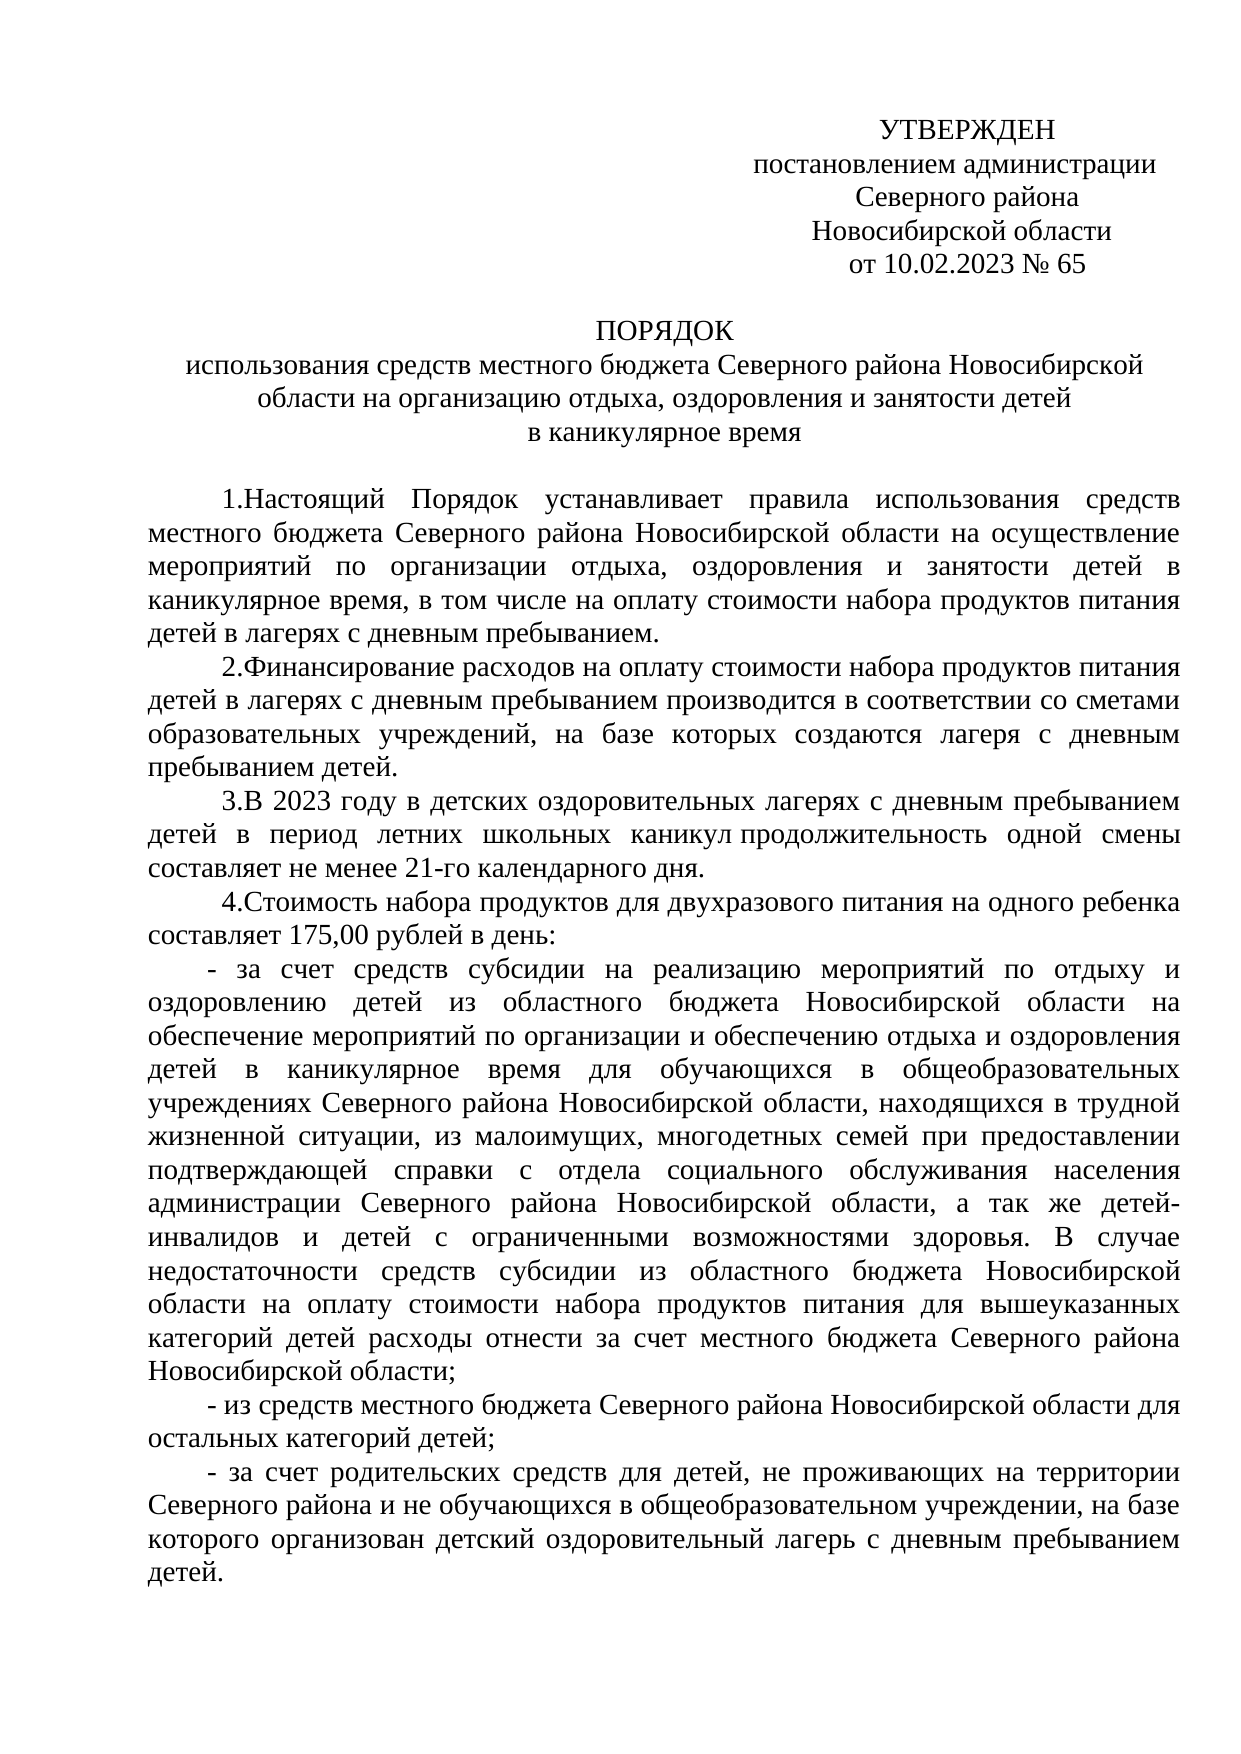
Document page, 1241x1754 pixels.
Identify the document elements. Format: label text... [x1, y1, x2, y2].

text - за счет родительских средств для детей, не проживающих на территории Северного района и не обучающихся в общеобразовательном учреждении, на базе которого организован детский оздоровительный лагерь с дневным пребыванием детей. [148, 1454, 1181, 1588]
text в каникулярное время [148, 414, 1181, 448]
text 1.Настоящий Порядок устанавливает правила использования средств местного бюджета Северного района Новосибирской области на осуществление мероприятий по организации отдыха, оздоровления и занятости детей в каникулярное время, в том числе на оплату стоимости набора продуктов питания детей в лагерях с дневным пребыванием. [148, 481, 1181, 649]
text использования средств местного бюджета Северного района Новосибирской области на организацию отдыха, оздоровления и занятости детей [148, 347, 1181, 414]
text постановлением администрации [753, 146, 1181, 179]
text ПОРЯДОК [148, 313, 1181, 347]
text 2.Финансирование расходов на оплату стоимости набора продуктов питания детей в лагерях с дневным пребыванием производится в соответствии со сметами образовательных учреждений, на базе которых создаются лагеря с дневным пребыванием детей. [148, 649, 1181, 783]
text 4.Стоимость набора продуктов для двухразового питания на одного ребенка составляет 175,00 рублей в день: [148, 884, 1181, 951]
text Новосибирской области [753, 213, 1181, 246]
text от 10.02.2023 № 65 [753, 246, 1181, 280]
text - за счет средств субсидии на реализацию мероприятий по отдыху и оздоровлению детей из областного бюджета Новосибирской области на обеспечение мероприятий по организации и обеспечению отдыха и оздоровления детей в каникулярное время для обучающихся в общеобразовательных учреждениях Северного района Новосибирской области, находящихся в трудной жизненной ситуации, из малоимущих, многодетных семей при предоставлении подтверждающей справки с отдела социального обслуживания населения администрации Северного района Новосибирской области, а так же детей-инвалидов и детей с ограниченными возможностями здоровья. В случае недостаточности средств субсидии из областного бюджета Новосибирской области на оплату стоимости набора продуктов питания для вышеуказанных категорий детей расходы отнести за счет местного бюджета Северного района Новосибирской области; [148, 951, 1181, 1387]
text 3.В 2023 году в детских оздоровительных лагерях с дневным пребыванием детей в период летних школьных каникул продолжительность одной смены составляет не менее 21-го календарного дня. [148, 783, 1181, 884]
text УТВЕРЖДЕН [753, 112, 1181, 146]
text Северного района [753, 179, 1181, 213]
text - из средств местного бюджета Северного района Новосибирской области для остальных категорий детей; [148, 1387, 1181, 1454]
